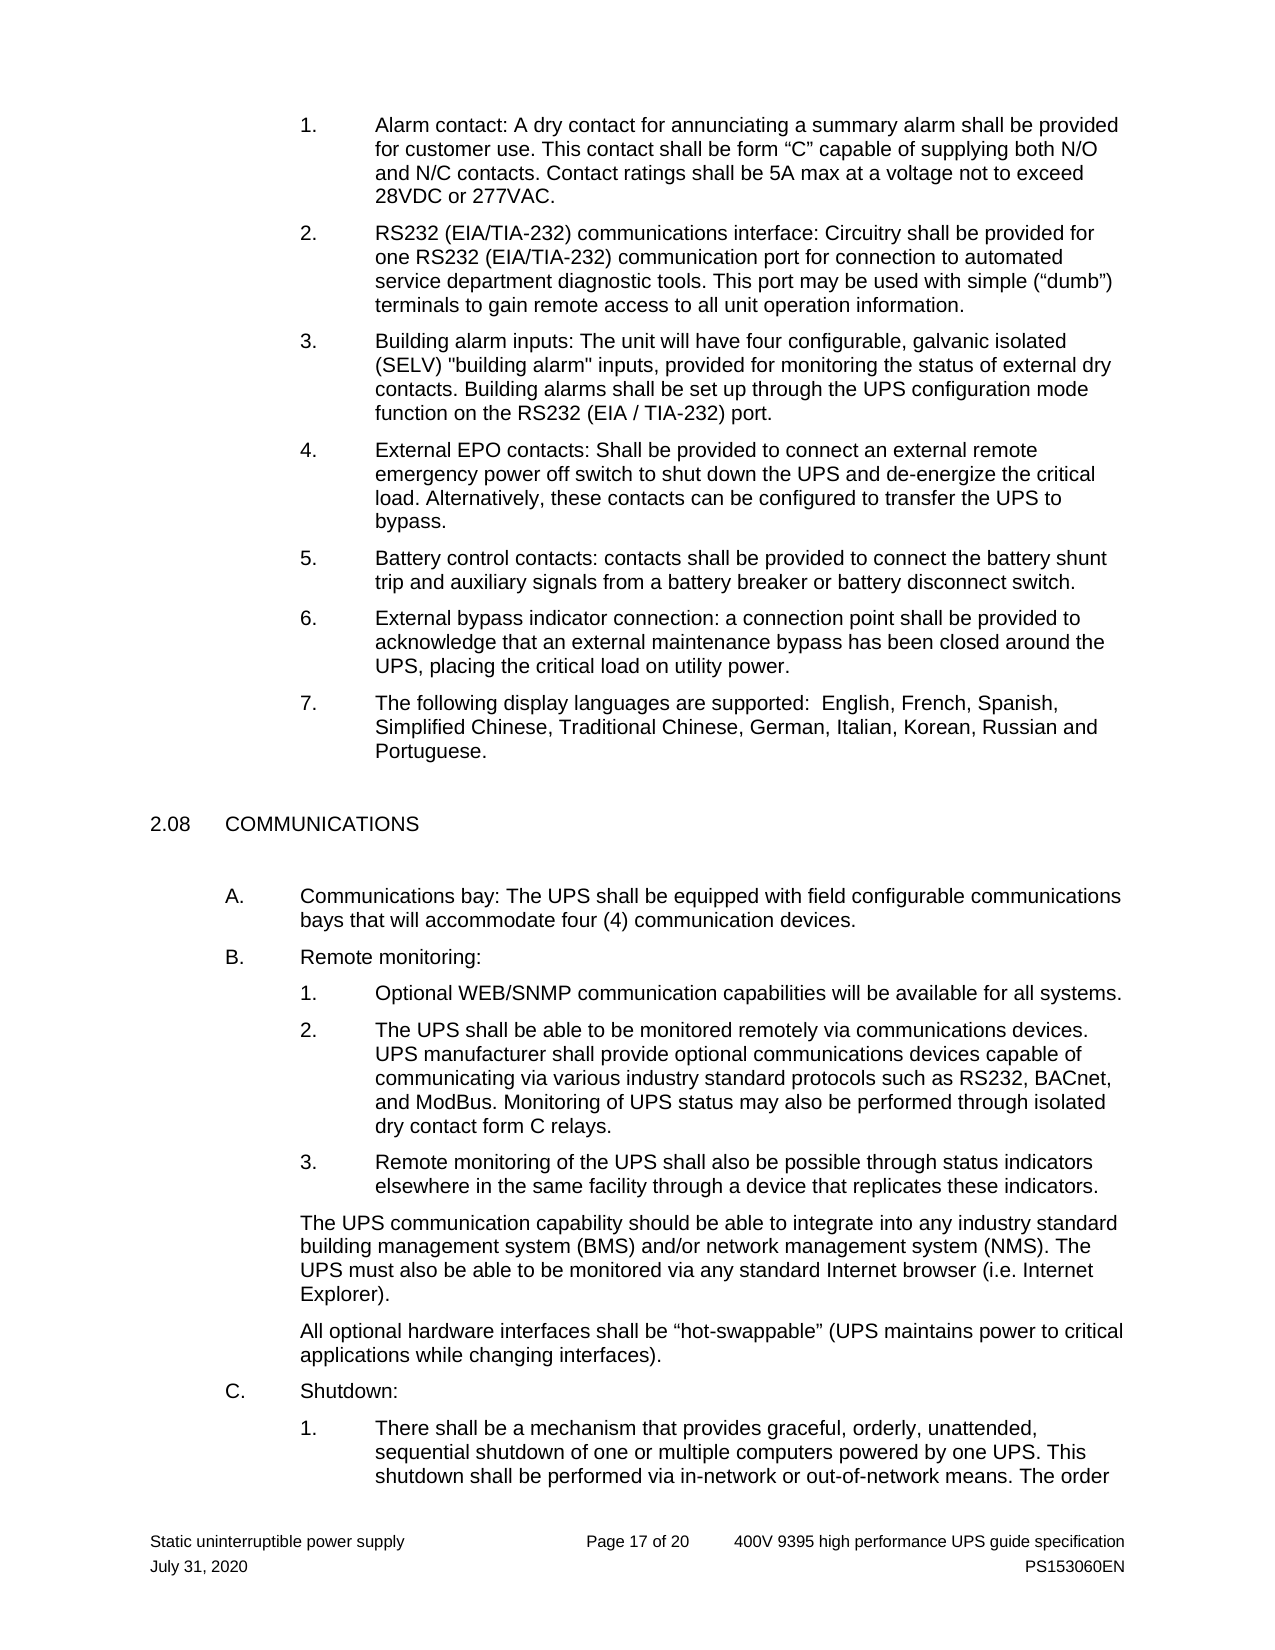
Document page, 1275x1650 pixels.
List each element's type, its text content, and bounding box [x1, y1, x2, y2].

list Optional WEB/SNMP communication capabilities will be available for all systems. [300, 981, 1125, 1005]
list RS232 (EIA/TIA-232) communications interface: Circuitry shall be provided for one RS232 (EIA/TIA-232) communication port for connection to automated service department diagnostic tools. This port may be used with simple (“dumb”) terminals to gain remote access to all unit operation information. [300, 221, 1125, 317]
list Battery control contacts: contacts shall be provided to connect the battery shunt trip and auxiliary signals from a battery breaker or battery disconnect switch. [300, 546, 1125, 594]
list All optional hardware interfaces shall be “hot-swappable” (UPS maintains power to critical applications while changing interfaces). [300, 1319, 1125, 1367]
list Alarm contact: A dry contact for annunciating a summary alarm shall be provided for customer use. This contact shall be form “C” capable of supplying both N/O and N/C contacts. Contact ratings shall be 5A max at a voltage not to exceed 28VDC or 277VAC. [300, 112, 1125, 208]
list The following display languages are supported: English, French, Spanish, Simplified Chinese, Traditional Chinese, German, Italian, Korean, Russian and Portuguese. [300, 691, 1125, 762]
list The UPS communication capability should be able to integrate into any industry standard building management system (BMS) and/or network management system (NMS). The UPS must also be able to be monitored via any standard Internet browser (i.e. Internet Explorer). [300, 1210, 1125, 1306]
list The UPS shall be able to be monitored remotely via communications devices. UPS manufacturer shall provide optional communications devices capable of communicating via various industry standard protocols such as RS232, BACnet, and ModBus. Monitoring of UPS status may also be performed through isolated dry contact form C relays. [300, 1018, 1125, 1137]
list Remote monitoring of the UPS shall also be possible through status indicators elsewhere in the same facility through a device that replicates these indicators. [300, 1150, 1125, 1198]
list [300, 1416, 1125, 1487]
list COMMUNICATIONS [150, 811, 1125, 835]
list External EPO contacts: Shall be provided to connect an external remote emergency power off switch to shut down the UPS and de-energize the critical load. Alternatively, these contacts can be configured to transfer the UPS to bypass. [300, 437, 1125, 533]
list External bypass indicator connection: a connection point shall be provided to acknowledge that an external maintenance bypass has been closed around the UPS, placing the critical load on utility power. [300, 606, 1125, 678]
list Remote monitoring: [225, 945, 1125, 969]
list Shutdown: [225, 1379, 1125, 1403]
list Communications bay: The UPS shall be equipped with field configurable communications bays that will accommodate four (4) communication devices. [225, 884, 1125, 932]
list Building alarm inputs: The unit will have four configurable, galvanic isolated (SELV) "building alarm" inputs, provided for monitoring the status of external dry contacts. Building alarms shall be set up through the UPS configuration mode function on the RS232 (EIA / TIA-232) port. [300, 329, 1125, 425]
